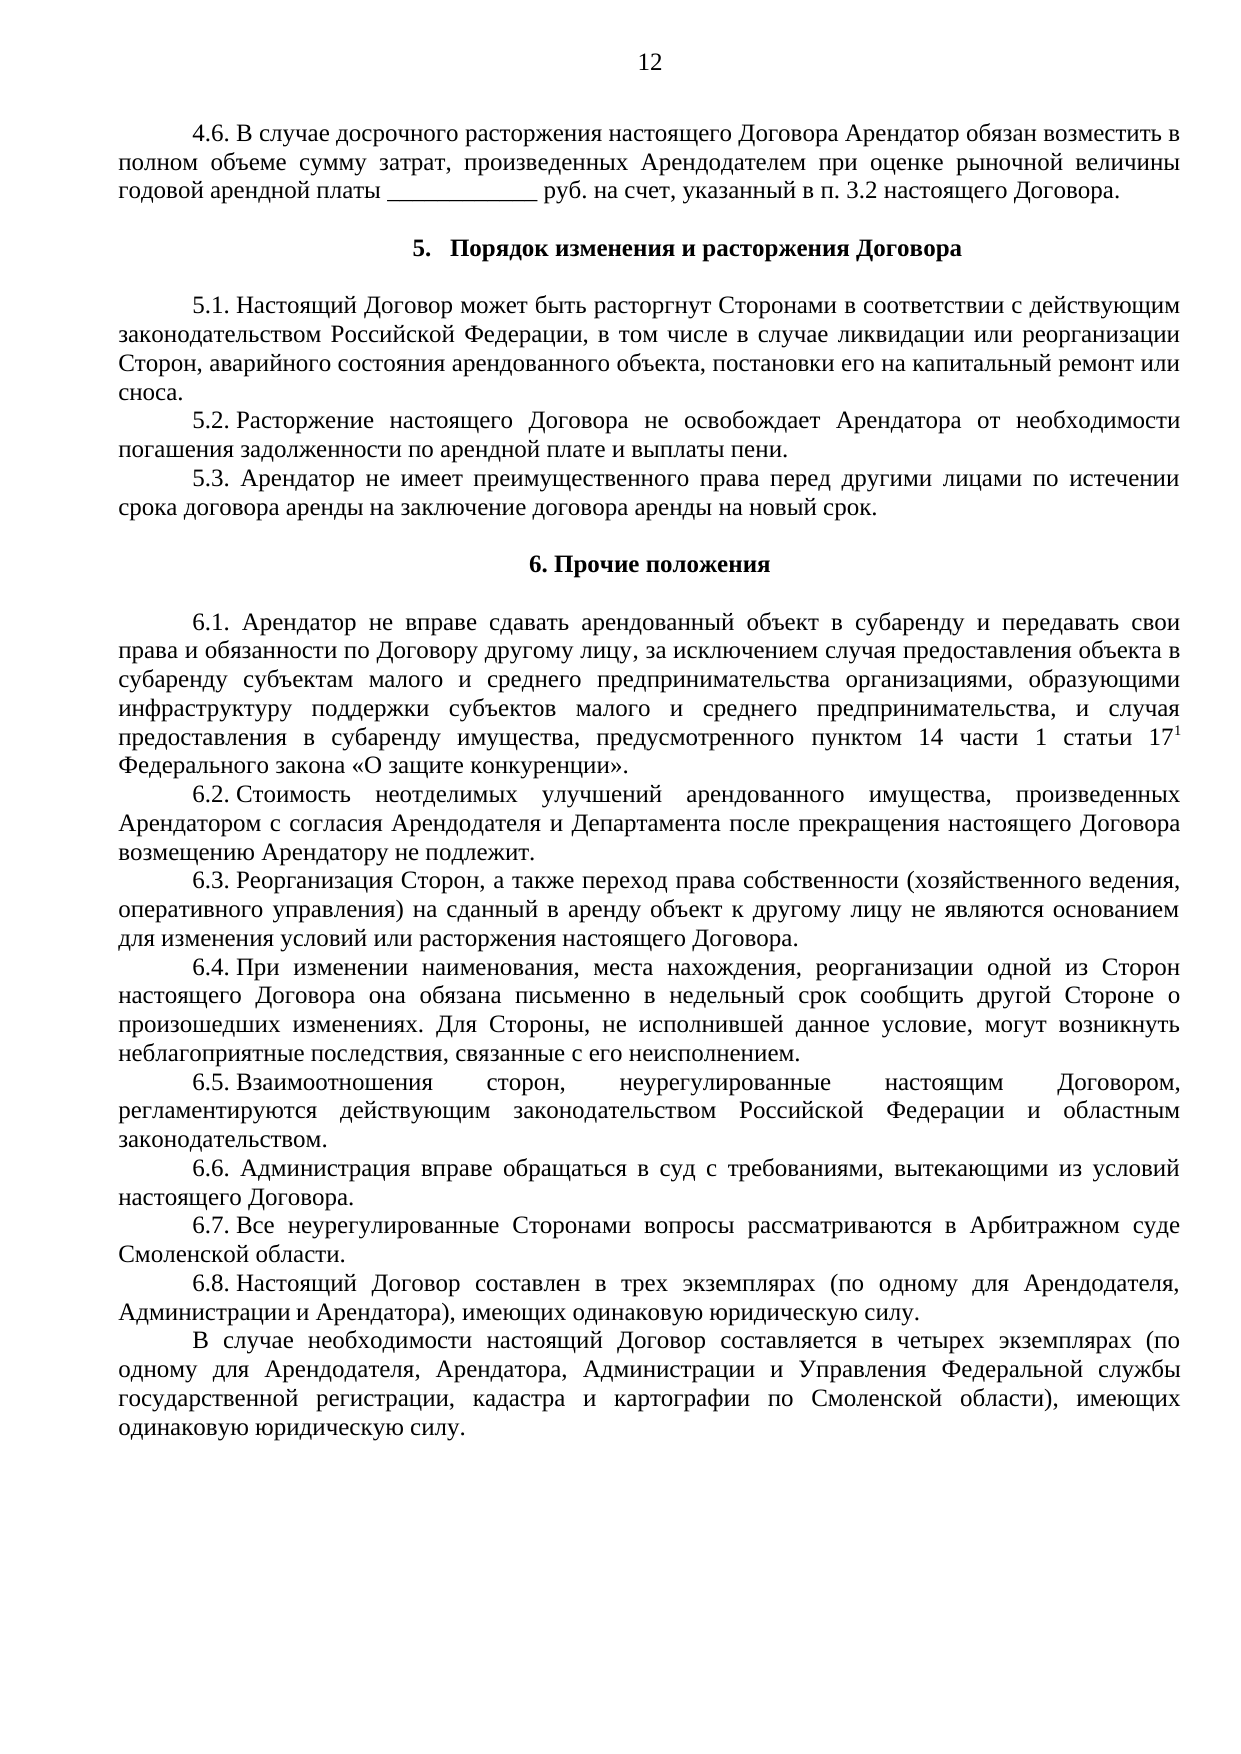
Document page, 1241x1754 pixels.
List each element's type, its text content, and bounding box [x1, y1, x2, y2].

text 4.6. В случае досрочного расторжения настоящего Договора Арендатор обязан возместить в полном объеме сумму затрат, произведенных Арендодателем при оценке рыночной величины годовой арендной платы ____________ руб. на счет, указанный в п. 3.2 настоящего Договора. [118, 118, 1181, 204]
text 5.2. Расторжение настоящего Договора не освобождает Арендатора от необходимости погашения задолженности по арендной плате и выплаты пени. [118, 406, 1181, 463]
text 5.3. Арендатор не имеет преимущественного права перед другими лицами по истечении срока договора аренды на заключение договора аренды на новый срок. [118, 463, 1181, 521]
text 6.2. Стоимость неотделимых улучшений арендованного имущества, произведенных Арендатором с согласия Арендодателя и Департамента после прекращения настоящего Договора возмещению Арендатору не подлежит. [118, 779, 1181, 866]
list Порядок изменения и расторжения Договора [193, 233, 1181, 262]
text 6.6. Администрация вправе обращаться в суд с требованиями, вытекающими из условий настоящего Договора. [118, 1153, 1181, 1211]
text 6.4. При изменении наименования, места нахождения, реорганизации одной из Сторон настоящего Договора она обязана письменно в недельный срок сообщить другой Стороне о произошедших изменениях. Для Стороны, не исполнившей данное условие, могут возникнуть неблагоприятные последствия, связанные с его неисполнением. [118, 952, 1181, 1067]
text 6.7. Все неурегулированные Сторонами вопросы рассматриваются в Арбитражном суде Смоленской области. [118, 1211, 1181, 1268]
text 6.5. Взаимоотношения сторон, неурегулированные настоящим Договором, регламентируются действующим законодательством Российской Федерации и областным законодательством. [118, 1067, 1181, 1153]
text В случае необходимости настоящий Договор составляется в четырех экземплярах (по одному для Арендодателя, Арендатора, Администрации и Управления Федеральной службы государственной регистрации, кадастра и картографии по Смоленской области), имеющих одинаковую юридическую силу. [118, 1326, 1181, 1441]
text 6. Прочие положения [118, 549, 1181, 578]
text 6.8. Настоящий Договор составлен в трех экземплярах (по одному для Арендодателя, Администрации и Арендатора), имеющих одинаковую юридическую силу. [118, 1268, 1181, 1326]
text 6.3. Реорганизация Сторон, а также переход права собственности (хозяйственного ведения, оперативного управления) на сданный в аренду объект к другому лицу не являются основанием для изменения условий или расторжения настоящего Договора. [118, 866, 1181, 952]
text 5.1. Настоящий Договор может быть расторгнут Сторонами в соответствии с действующим законодательством Российской Федерации, в том числе в случае ликвидации или реорганизации Сторон, аварийного состояния арендованного объекта, постановки его на капитальный ремонт или сноса. [118, 291, 1181, 406]
text 6.1. Арендатор не вправе сдавать арендованный объект в субаренду и передавать свои права и обязанности по Договору другому лицу, за исключением случая предоставления объекта в субаренду субъектам малого и среднего предпринимательства организациями, образующими инфраструктуру поддержки субъектов малого и среднего предпринимательства, и случая предоставления в субаренду имущества, предусмотренного пунктом 14 части 1 статьи 171 Федерального закона «О защите конкуренции». [118, 607, 1181, 779]
